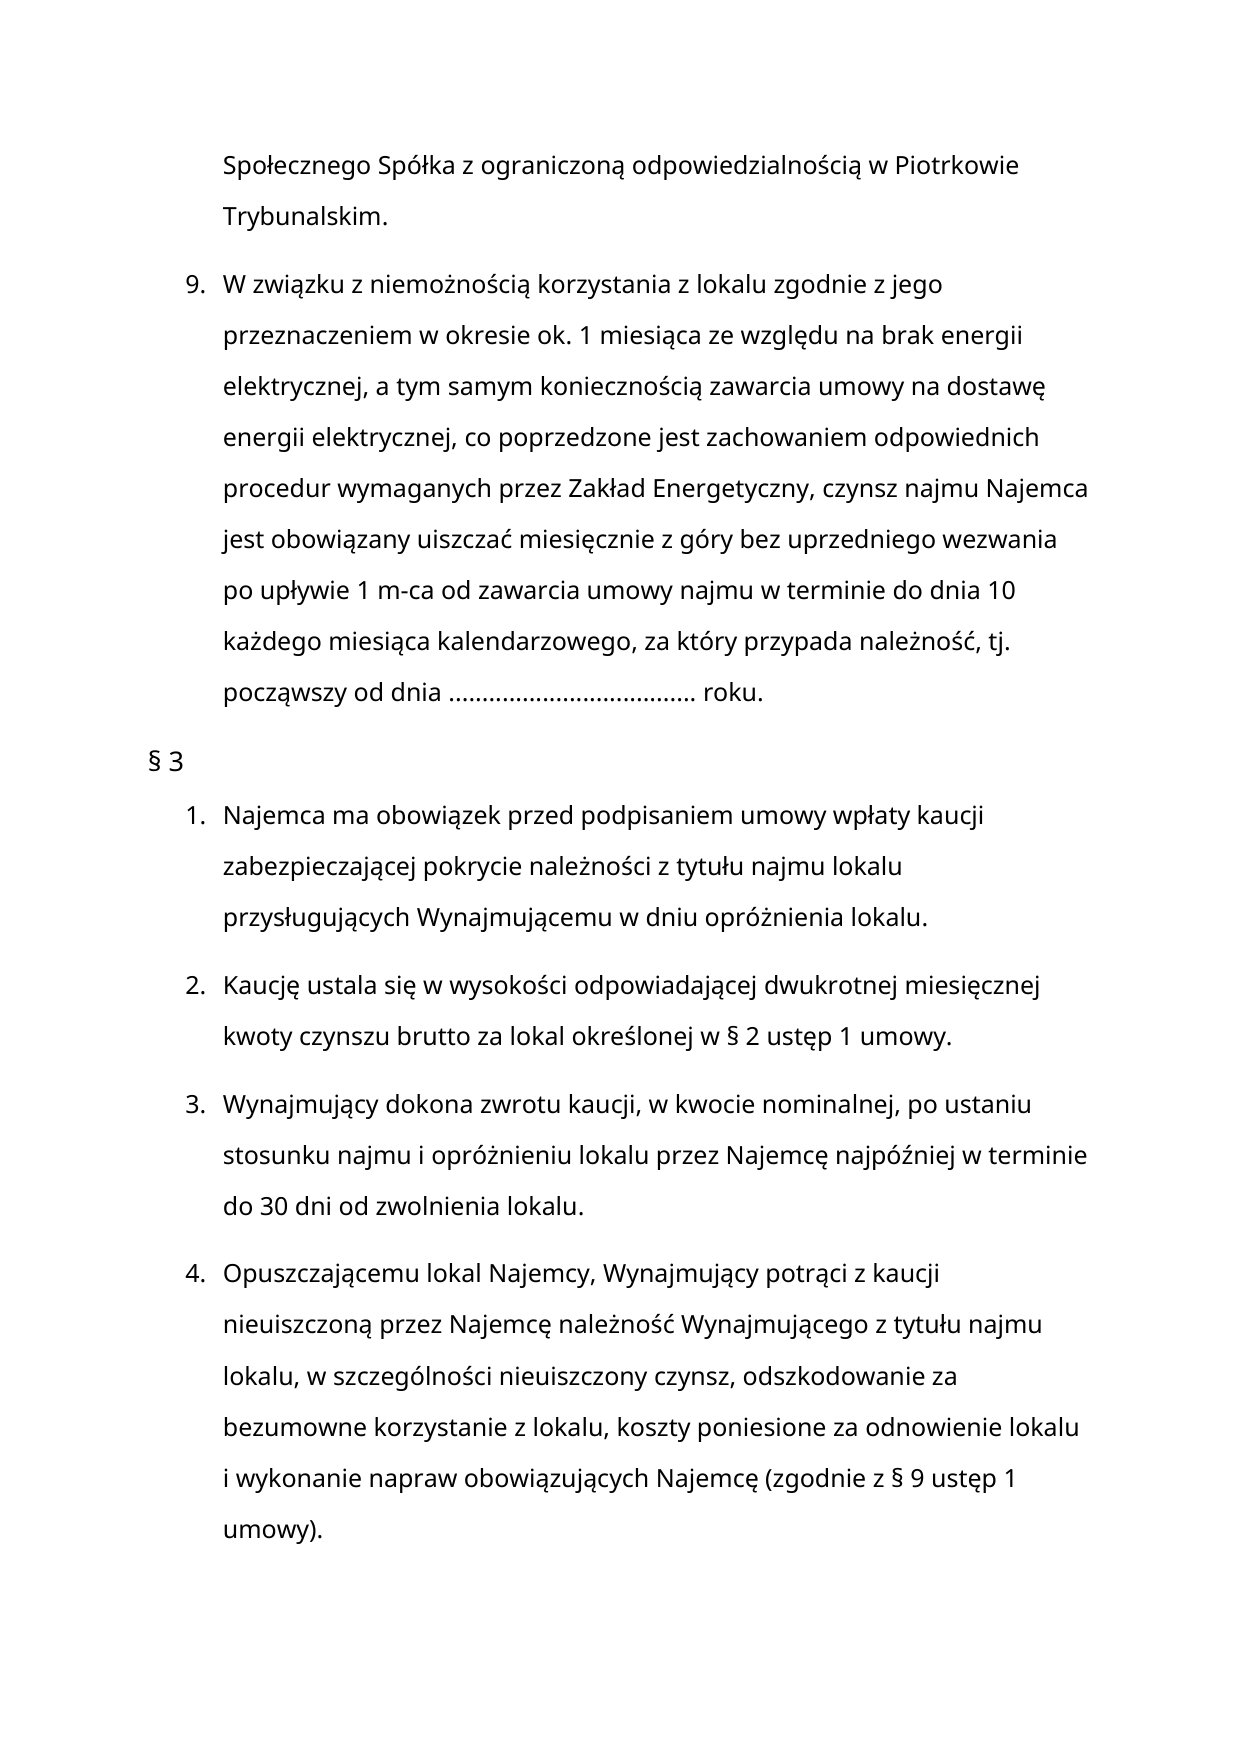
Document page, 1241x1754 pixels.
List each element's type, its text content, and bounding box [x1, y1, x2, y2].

list Najemca ma obowiązek przed podpisaniem umowy wpłaty kaucji zabezpieczającej pokrycie należności z tytułu najmu lokalu przysługujących Wynajmującemu w dniu opróżnienia lokalu. [185, 798, 1093, 934]
list Kaucję ustala się w wysokości odpowiadającej dwukrotnej miesięcznej kwoty czynszu brutto za lokal określonej w § 2 ustęp 1 umowy. [185, 967, 1093, 1053]
list W związku z niemożnością korzystania z lokalu zgodnie z jego przeznaczeniem w okresie ok. 1 miesiąca ze względu na brak energii elektrycznej, a tym samym koniecznością zawarcia umowy na dostawę energii elektrycznej, co poprzedzone jest zachowaniem odpowiednich procedur wymaganych przez Zakład Energetyczny, czynsz najmu Najemca jest obowiązany uiszczać miesięcznie z góry bez uprzedniego wezwania po upływie 1 m-ca od zawarcia umowy najmu w terminie do dnia 10 każdego miesiąca kalendarzowego, za który przypada należność, tj. począwszy od dnia ..................................... roku. [185, 266, 1093, 709]
list Wynajmujący dokona zwrotu kaucji, w kwocie nominalnej, po ustaniu stosunku najmu i opróżnieniu lokalu przez Najemcę najpóźniej w terminie do 30 dni od zwolnienia lokalu. [185, 1086, 1093, 1222]
list Opuszczającemu lokal Najemcy, Wynajmujący potrąci z kaucji nieuiszczoną przez Najemcę należność Wynajmującego z tytułu najmu lokalu, w szczególności nieuiszczony czynsz, odszkodowanie za bezumowne korzystanie z lokalu, koszty poniesione za odnowienie lokalu i wykonanie napraw obowiązujących Najemcę (zgodnie z § 9 ustęp 1 umowy). [185, 1256, 1093, 1545]
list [185, 148, 1093, 233]
